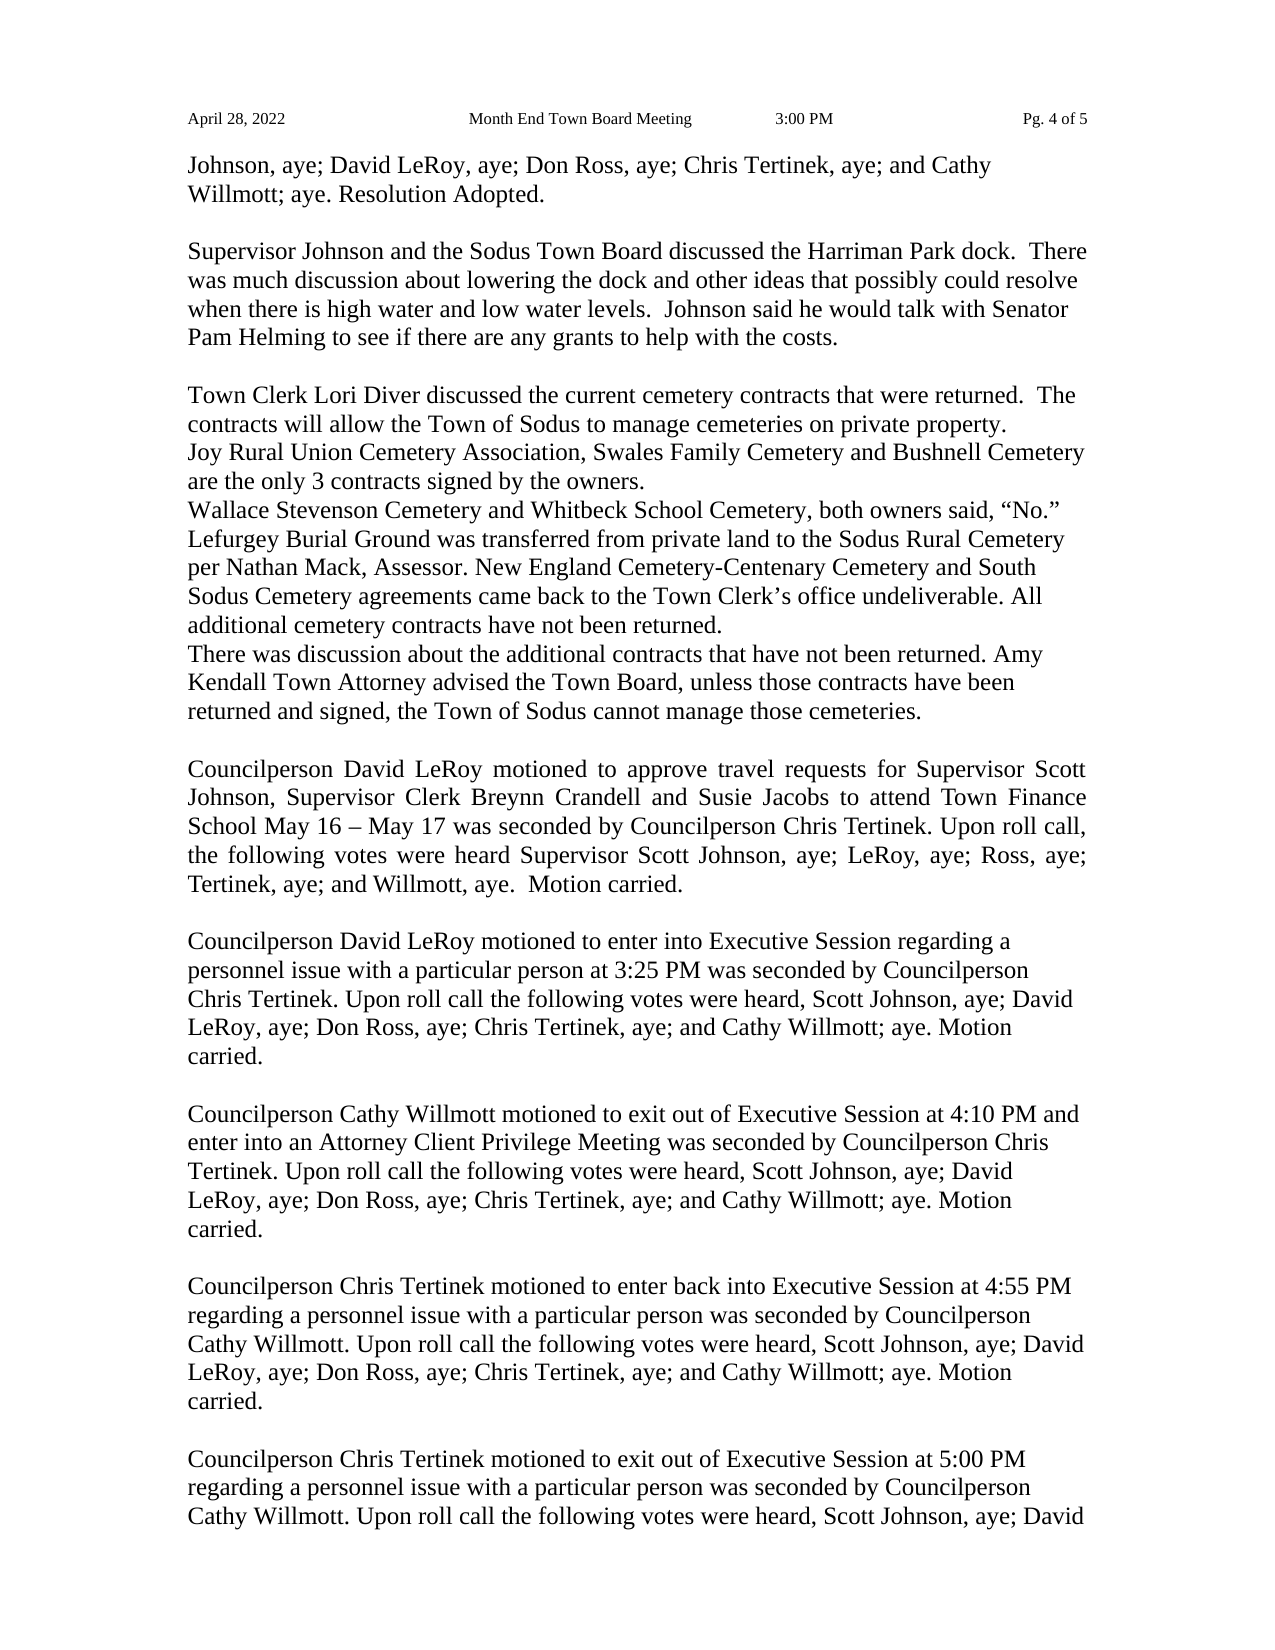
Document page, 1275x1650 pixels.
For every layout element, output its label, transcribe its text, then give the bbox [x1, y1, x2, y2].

text Joy Rural Union Cemetery Association, Swales Family Cemetery and Bushnell Cemetery are the only 3 contracts signed by the owners. [187, 437, 1087, 495]
text Councilperson Cathy Willmott motioned to exit out of Executive Session at 4:10 PM and enter into an Attorney Client Privilege Meeting was seconded by Councilperson Chris Tertinek. Upon roll call the following votes were heard, Scott Johnson, aye; David LeRoy, aye; Don Ross, aye; Chris Tertinek, aye; and Cathy Willmott; aye. Motion carried. [187, 1099, 1087, 1242]
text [187, 1444, 1087, 1530]
text There was discussion about the additional contracts that have not been returned. Amy Kendall Town Attorney advised the Town Board, unless those contracts have been returned and signed, the Town of Sodus cannot manage those cemeteries. [187, 639, 1087, 725]
text Supervisor Johnson and the Sodus Town Board discussed the Harriman Park dock. There was much discussion about lowering the dock and other ideas that possibly could resolve when there is high water and low water levels. Johnson said he would talk with Senator Pam Helming to see if there are any grants to help with the costs. [187, 236, 1087, 351]
text Town Clerk Lori Diver discussed the current cemetery contracts that were returned. The contracts will allow the Town of Sodus to manage cemeteries on private property. [187, 380, 1087, 437]
text Councilperson Chris Tertinek motioned to enter back into Executive Session at 4:55 PM regarding a personnel issue with a particular person was seconded by Councilperson Cathy Willmott. Upon roll call the following votes were heard, Scott Johnson, aye; David LeRoy, aye; Don Ross, aye; Chris Tertinek, aye; and Cathy Willmott; aye. Motion carried. [187, 1271, 1087, 1415]
text Wallace Stevenson Cemetery and Whitbeck School Cemetery, both owners said, “No.” Lefurgey Burial Ground was transferred from private land to the Sodus Rural Cemetery per Nathan Mack, Assessor. New England Cemetery-Centenary Cemetery and South Sodus Cemetery agreements came back to the Town Clerk’s office undeliverable. All additional cemetery contracts have not been returned. [187, 495, 1087, 639]
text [187, 150, 1087, 207]
text Councilperson David LeRoy motioned to approve travel requests for Supervisor Scott Johnson, Supervisor Clerk Breynn Crandell and Susie Jacobs to attend Town Finance School May 16 – May 17 was seconded by Councilperson Chris Tertinek. Upon roll call, the following votes were heard Supervisor Scott Johnson, aye; LeRoy, aye; Ross, aye; Tertinek, aye; and Willmott, aye. Motion carried. [187, 754, 1087, 897]
text Councilperson David LeRoy motioned to enter into Executive Session regarding a personnel issue with a particular person at 3:25 PM was seconded by Councilperson Chris Tertinek. Upon roll call the following votes were heard, Scott Johnson, aye; David LeRoy, aye; Don Ross, aye; Chris Tertinek, aye; and Cathy Willmott; aye. Motion carried. [187, 926, 1087, 1070]
